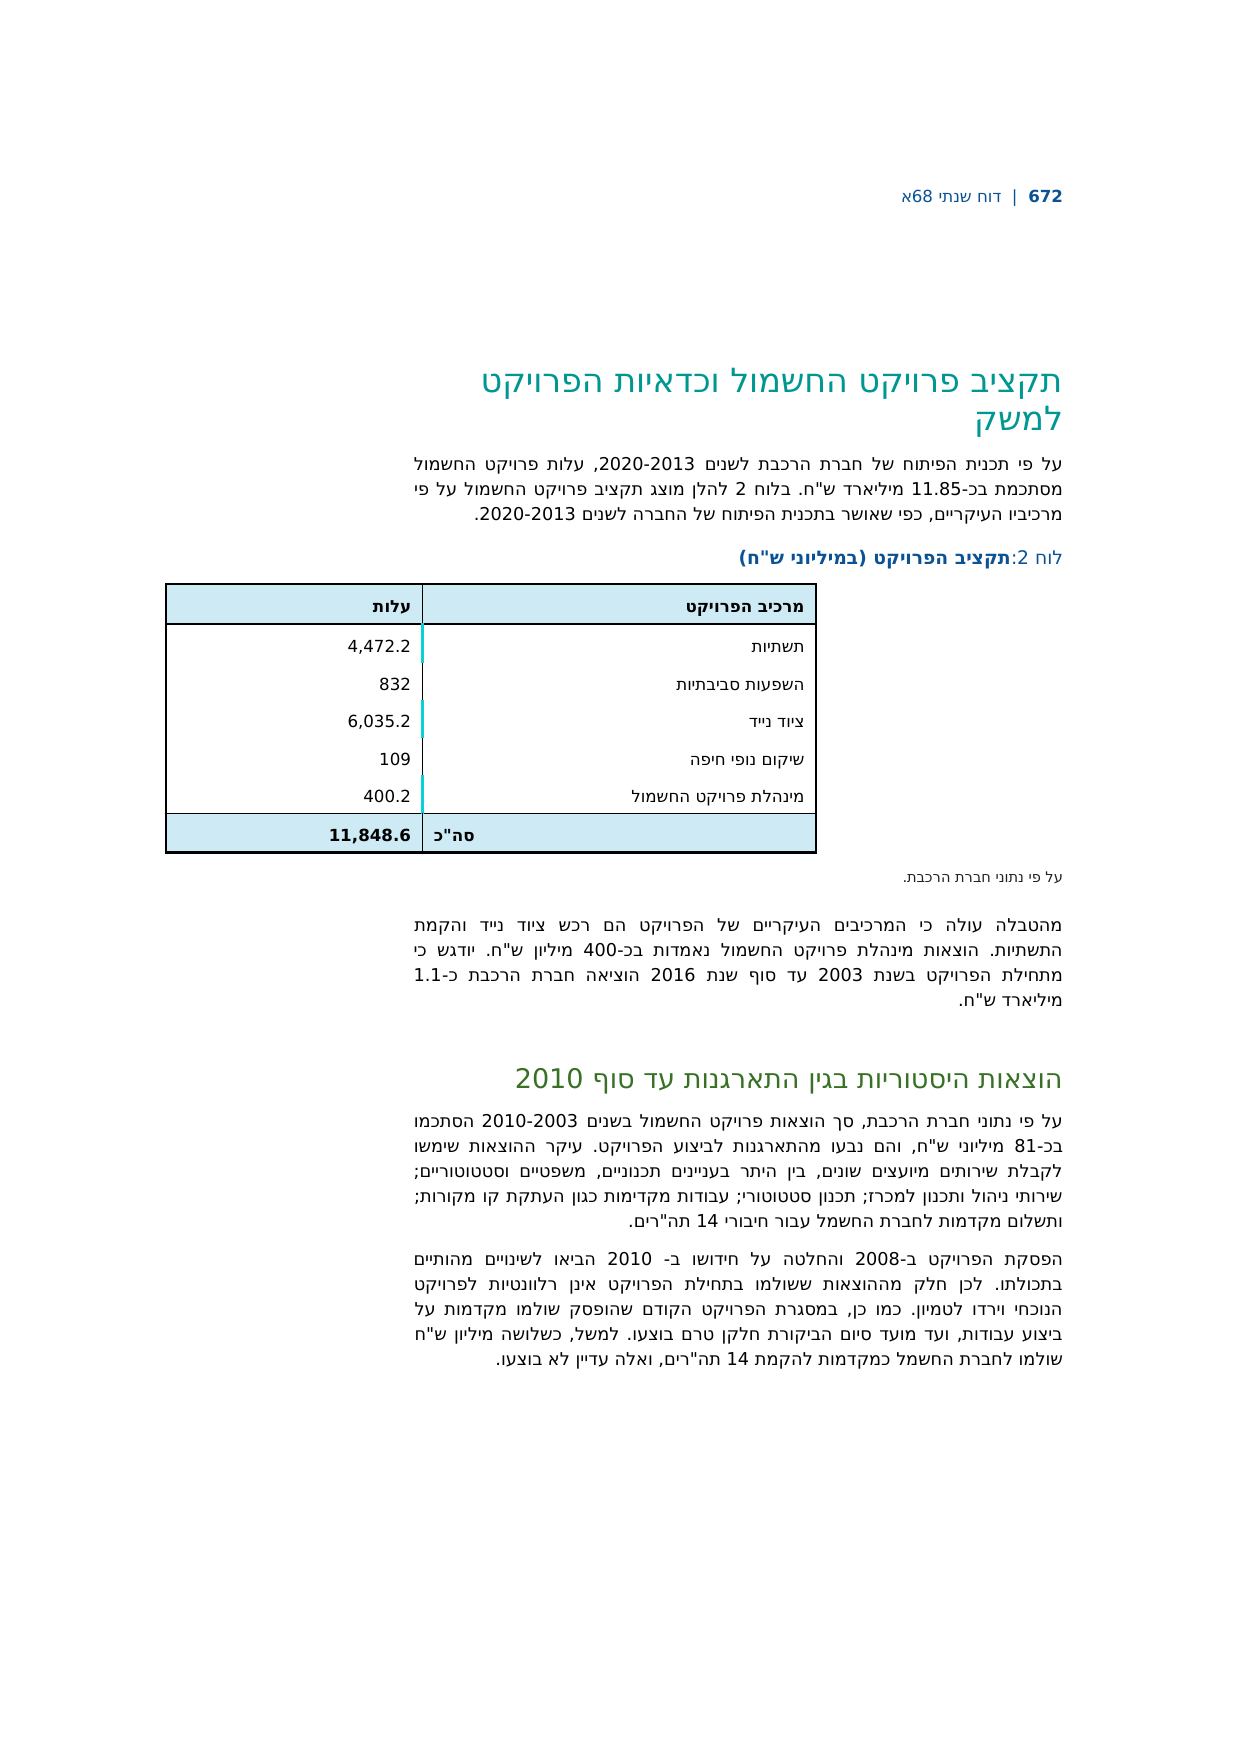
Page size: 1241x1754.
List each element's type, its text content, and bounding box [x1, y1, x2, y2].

table_cell 832 [167, 663, 422, 700]
text הפסקת הפרויקט ב-2008 והחלטה על חידושו ב- 2010 הביאו לשינויים מהותיים בתכולתו. לכן חלק מההוצאות ששולמו בתחילת הפרויקט אינן רלוונטיות לפרויקט הנוכחי וירדו לטמיון. כמו כן, במסגרת הפרויקט הקודם שהופסק שולמו מקדמות על ביצוע עבודות, ועד מועד סיום הביקורת חלקן טרם בוצעו. למשל, כשלושה מיליון ש"ח שולמו לחברת החשמל כמקדמות להקמת 14 תה"רים, ואלה עדיין לא בוצעו. [413, 1245, 1063, 1370]
text על פי נתוני חברת הרכבת. [413, 866, 1063, 887]
table_header עלות [167, 585, 422, 623]
text על פי נתוני חברת הרכבת, סך הוצאות פרויקט החשמול בשנים 2010-2003 הסתכמו בכ-81 מיליוני ש"ח, והם נבעו מהתארגנות לביצוע הפרויקט. עיקר ההוצאות שימשו לקבלת שירותים מיועצים שונים, בין היתר בעניינים תכנוניים, משפטיים וסטטוטוריים; שירותי ניהול ותכנון למכרז; תכנון סטטוטורי; עבודות מקדימות כגון העתקת קו מקורות; ותשלום מקדמות לחברת החשמל עבור חיבורי 14 תה"רים. [413, 1108, 1063, 1233]
text מהטבלה עולה כי המרכיבים העיקריים של הפרויקט הם רכש ציוד נייד והקמת התשתיות. הוצאות מינהלת פרויקט החשמול נאמדות בכ-400 מיליון ש"ח. יודגש כי מתחילת הפרויקט בשנת 2003 עד סוף שנת 2016 הוציאה חברת הרכבת כ-1.1 מיליארד ש"ח. [413, 912, 1063, 1012]
table_cell 6,035.2 [167, 700, 421, 737]
table_cell שיקום נופי חיפה [423, 738, 815, 775]
table_cell 4,472.2 [167, 625, 421, 662]
table_cell מינהלת פרויקט החשמול [424, 775, 815, 812]
table_header מרכיב הפרויקט [423, 585, 815, 623]
table_cell סה"כ [423, 814, 815, 851]
text תקציב פרויקט החשמול וכדאיות הפרויקט למשק [413, 362, 1063, 437]
text לוח 2:תקציב הפרויקט (במיליוני ש"ח) [413, 537, 1063, 571]
table_cell תשתיות [424, 625, 815, 662]
table_cell 109 [167, 738, 422, 775]
table_cell ציוד נייד [424, 700, 815, 737]
table_cell 400.2 [167, 775, 421, 812]
text הוצאות היסטוריות בגין התארגנות עד סוף 2010 [413, 1062, 1063, 1095]
text על פי תכנית הפיתוח של חברת הרכבת לשנים 2020-2013, עלות פרויקט החשמול מסתכמת בכ-11.85 מיליארד ש"ח. בלוח 2 להלן מוצג תקציב פרויקט החשמול על פי מרכיביו העיקריים, כפי שאושר בתכנית הפיתוח של החברה לשנים 2020-2013. [413, 450, 1063, 525]
table_cell השפעות סביבתיות [423, 663, 815, 700]
table_cell 11,848.6 [167, 814, 422, 851]
